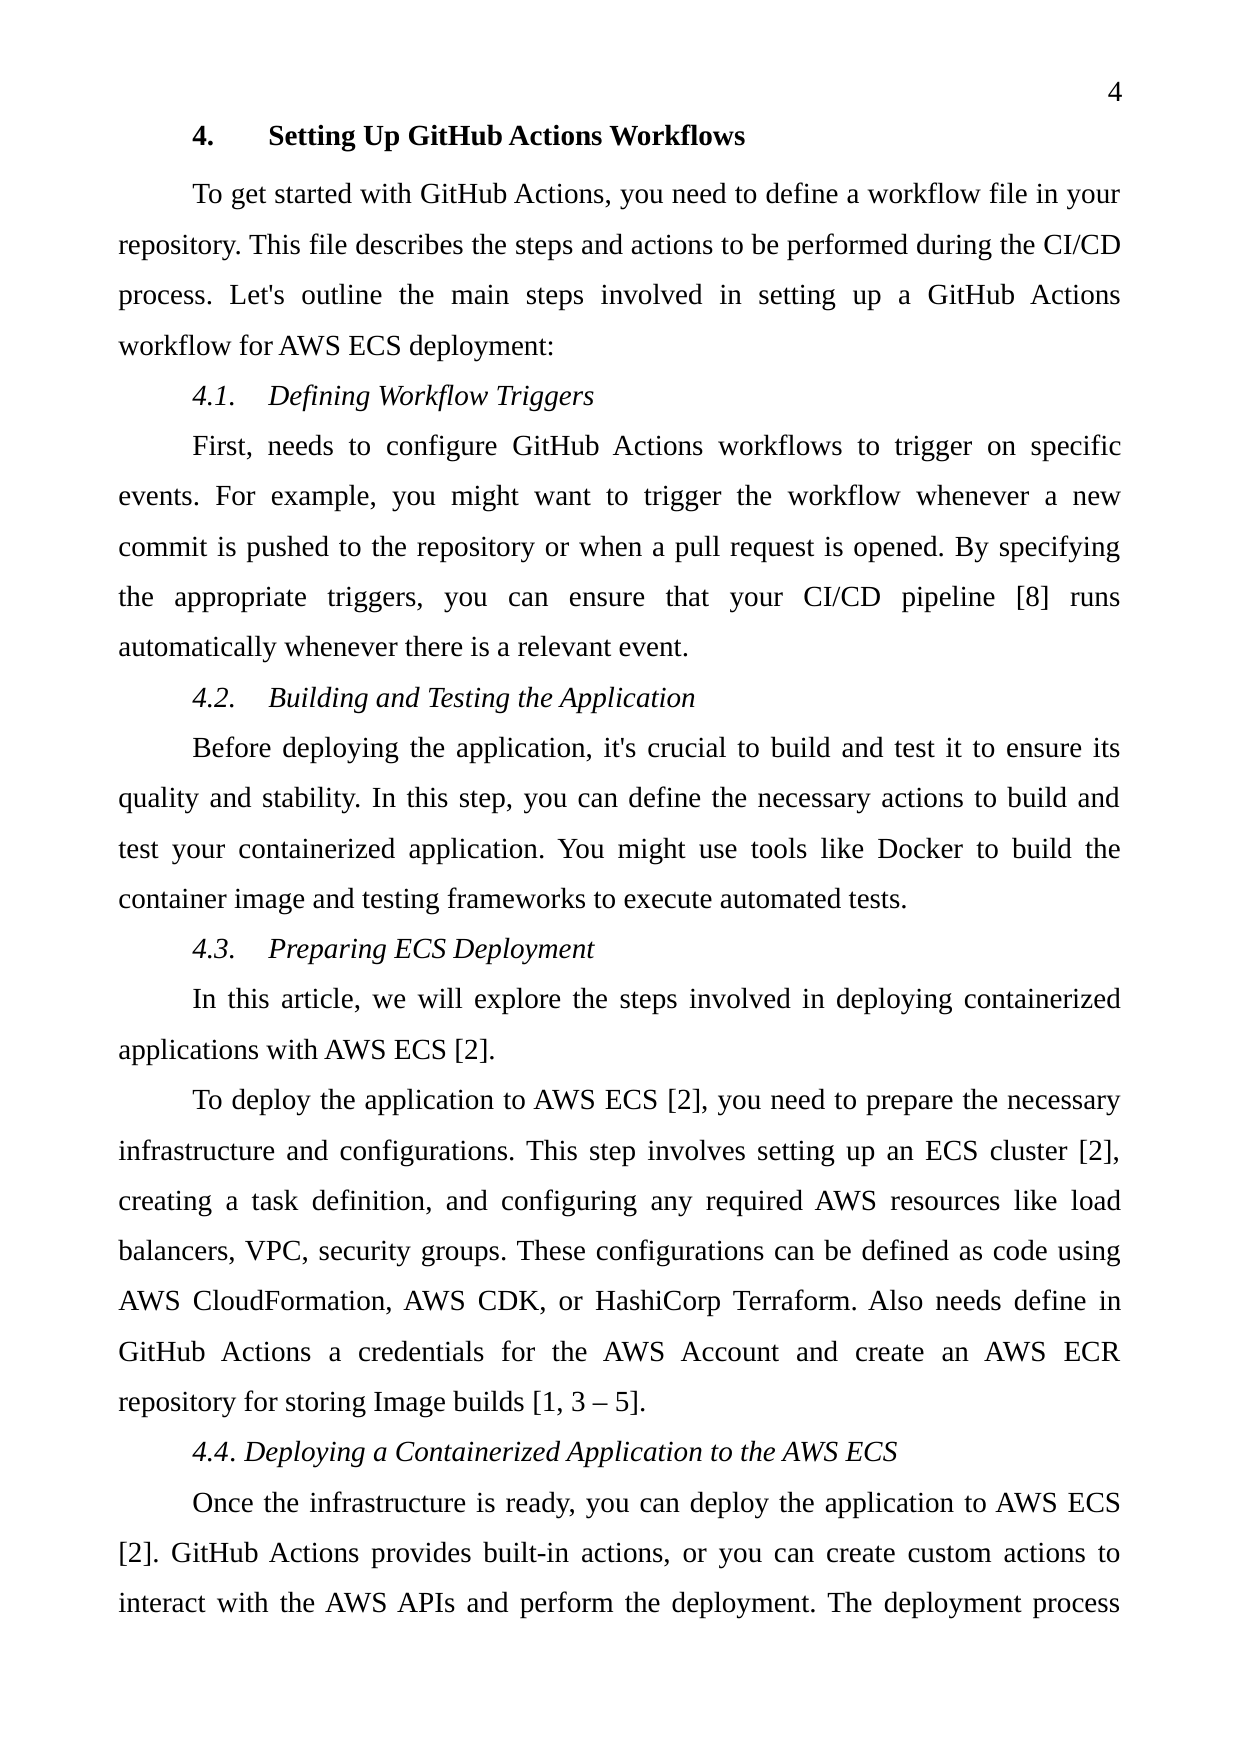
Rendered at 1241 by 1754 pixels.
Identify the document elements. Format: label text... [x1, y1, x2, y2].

list Defining Workflow Triggers [118, 378, 1122, 411]
list Building and Testing the Application [118, 680, 1122, 713]
list Preparing ECS Deployment [118, 931, 1122, 965]
list Setting Up GitHub Actions Workflows [118, 118, 1122, 152]
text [118, 1485, 1122, 1619]
text Before deploying the application, it's crucial to build and test it to ensure its quality and stability. In this step, you can define the necessary actions to build and test your containerized application. You might use tools like Docker to build the container image and testing frameworks to execute automated tests. [118, 730, 1122, 914]
text To get started with GitHub Actions, you need to define a workflow file in your repository. This file describes the steps and actions to be performed during the CI/CD process. Let's outline the main steps involved in setting up a GitHub Actions workflow for AWS ECS deployment: [118, 177, 1122, 361]
list . Deploying a Containerized Application to the AWS ECS [192, 1434, 1122, 1468]
text To deploy the application to AWS ECS [2], you need to prepare the necessary infrastructure and configurations. This step involves setting up an ECS cluster [2], creating a task definition, and configuring any required AWS resources like load balancers, VPC, security groups. These configurations can be defined as code using AWS CloudFormation, AWS CDK, or HashiCorp Terraform. Also needs define in GitHub Actions a credentials for the AWS Account and create an AWS ECR repository for storing Image builds [1, 3 – 5]. [118, 1082, 1122, 1418]
text In this article, we will explore the steps involved in deploying containerized applications with AWS ECS [2]. [118, 982, 1122, 1066]
text First, needs to configure GitHub Actions workflows to trigger on specific events. For example, you might want to trigger the workflow whenever a new commit is pushed to the repository or when a pull request is opened. By specifying the appropriate triggers, you can ensure that your CI/CD pipeline [8] runs automatically whenever there is a relevant event. [118, 428, 1122, 663]
